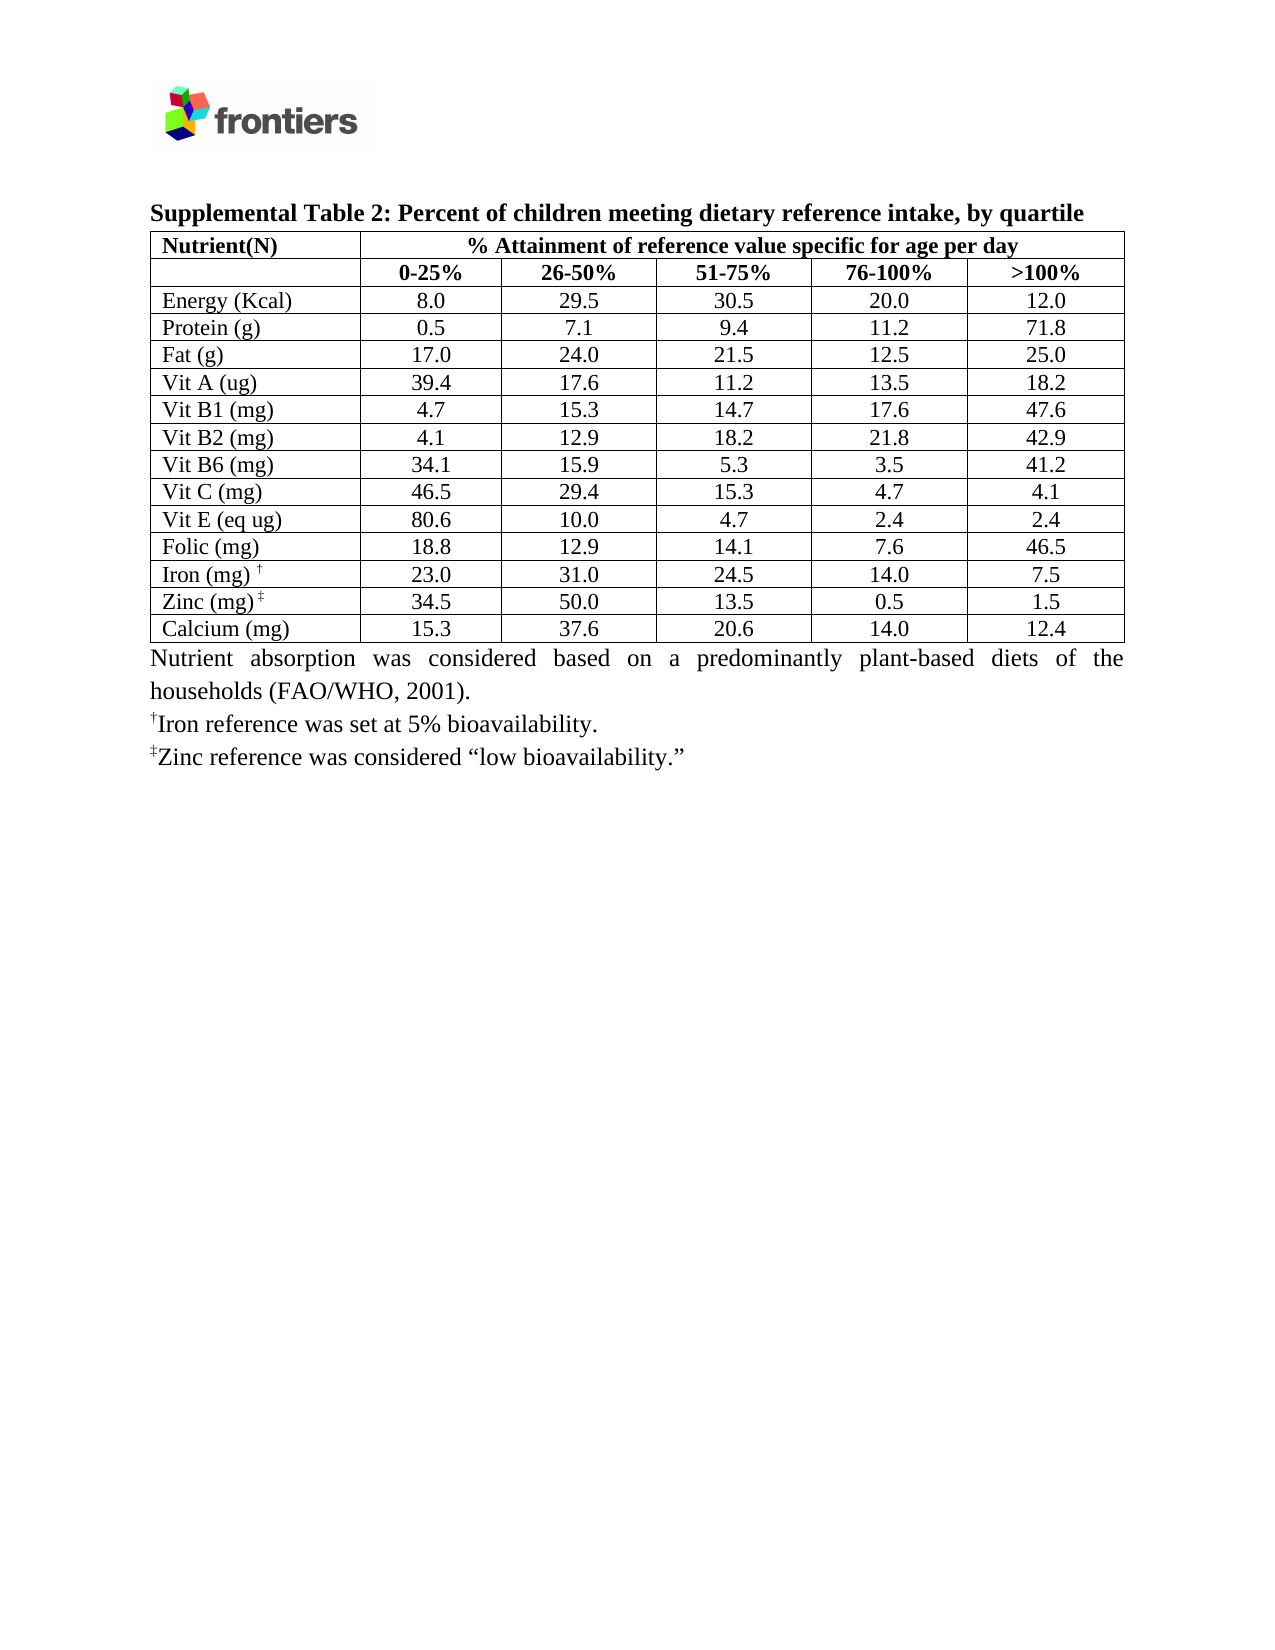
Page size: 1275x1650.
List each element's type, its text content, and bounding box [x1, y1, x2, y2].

table_cell 2.4 [812, 506, 967, 532]
text Supplemental Table 2: Percent of children meeting dietary reference intake, by quartile [150, 198, 1125, 227]
table_cell 20.0 [812, 287, 967, 313]
table_cell 1.5 [968, 588, 1124, 614]
table_cell 47.6 [968, 396, 1124, 423]
table_cell 4.7 [361, 396, 501, 423]
table_cell >100% [968, 259, 1124, 286]
table_cell 12.9 [502, 424, 656, 450]
table_cell 0-25% [361, 259, 501, 286]
table_cell 4.7 [657, 506, 811, 532]
table_cell [151, 259, 360, 286]
text Nutrient absorption was considered based on a predominantly plant-based diets of the households (FAO/WHO, 2001). [150, 643, 1125, 704]
text †Iron reference was set at 5% bioavailability. [150, 709, 1125, 738]
table_cell 5.3 [657, 451, 811, 477]
table_cell 20.6 [657, 615, 811, 642]
table_cell 42.9 [968, 424, 1124, 450]
table_cell 4.1 [361, 424, 501, 450]
table_cell 30.5 [657, 287, 811, 313]
table_cell 0.5 [361, 314, 501, 340]
table_cell 10.0 [502, 506, 656, 532]
table_cell 14.0 [812, 615, 967, 642]
table_cell 4.7 [812, 479, 967, 505]
table_cell 15.3 [502, 396, 656, 423]
table_cell 7.5 [968, 561, 1124, 587]
table_header % Attainment of reference value specific for age per day [361, 232, 1124, 258]
table_cell Vit B1 (mg) [151, 396, 360, 423]
table_cell 46.5 [968, 533, 1124, 559]
table_cell 18.8 [361, 533, 501, 559]
table_cell 8.0 [361, 287, 501, 313]
table_cell 17.0 [361, 341, 501, 368]
table_cell 12.4 [968, 615, 1124, 642]
table_cell Vit B2 (mg) [151, 424, 360, 450]
table_cell 9.4 [657, 314, 811, 340]
table_cell Protein (g) [151, 314, 360, 340]
table_cell 18.2 [968, 369, 1124, 395]
table_cell 11.2 [657, 369, 811, 395]
table_cell 25.0 [968, 341, 1124, 368]
table_cell 17.6 [502, 369, 656, 395]
text ‡Zinc reference was considered “low bioavailability.” [150, 742, 1125, 771]
table_cell Folic (mg) [151, 533, 360, 559]
table_cell 50.0 [502, 588, 656, 614]
table_cell 12.9 [502, 533, 656, 559]
table_cell Zinc (mg) ‡ [151, 588, 360, 614]
table_cell 71.8 [968, 314, 1124, 340]
table_cell 11.2 [812, 314, 967, 340]
table_cell 31.0 [502, 561, 656, 587]
table_header Nutrient(N) [151, 232, 360, 258]
table_cell 24.0 [502, 341, 656, 368]
table_cell 7.6 [812, 533, 967, 559]
table_cell 14.1 [657, 533, 811, 559]
table_cell 4.1 [968, 479, 1124, 505]
table_cell Calcium (mg) [151, 615, 360, 642]
table_cell 41.2 [968, 451, 1124, 477]
table_cell 23.0 [361, 561, 501, 587]
table_cell 80.6 [361, 506, 501, 532]
table_cell Vit E (eq ug) [151, 506, 360, 532]
table_cell 13.5 [812, 369, 967, 395]
table_cell 15.9 [502, 451, 656, 477]
table_cell Vit B6 (mg) [151, 451, 360, 477]
table_cell 15.3 [361, 615, 501, 642]
table_cell 21.5 [657, 341, 811, 368]
table_cell 39.4 [361, 369, 501, 395]
table_cell 12.5 [812, 341, 967, 368]
table_cell 14.7 [657, 396, 811, 423]
table_cell 34.1 [361, 451, 501, 477]
table_cell 15.3 [657, 479, 811, 505]
table_cell 7.1 [502, 314, 656, 340]
table_cell Fat (g) [151, 341, 360, 368]
table_cell 17.6 [812, 396, 967, 423]
table_cell 2.4 [968, 506, 1124, 532]
table_cell 76-100% [812, 259, 967, 286]
table_cell Iron (mg) † [151, 561, 360, 587]
table_cell 14.0 [812, 561, 967, 587]
table_cell 37.6 [502, 615, 656, 642]
table_cell 51-75% [657, 259, 811, 286]
table_cell Energy (Kcal) [151, 287, 360, 313]
table_cell 12.0 [968, 287, 1124, 313]
table_cell 26-50% [502, 259, 656, 286]
picture [150, 75, 377, 157]
table_cell 29.4 [502, 479, 656, 505]
table_cell 13.5 [657, 588, 811, 614]
table_cell 0.5 [812, 588, 967, 614]
table_cell 46.5 [361, 479, 501, 505]
table_cell 3.5 [812, 451, 967, 477]
table_cell 34.5 [361, 588, 501, 614]
table_cell Vit A (ug) [151, 369, 360, 395]
table_cell 24.5 [657, 561, 811, 587]
table_cell Vit C (mg) [151, 479, 360, 505]
table_cell 18.2 [657, 424, 811, 450]
table_cell 21.8 [812, 424, 967, 450]
table_cell 29.5 [502, 287, 656, 313]
